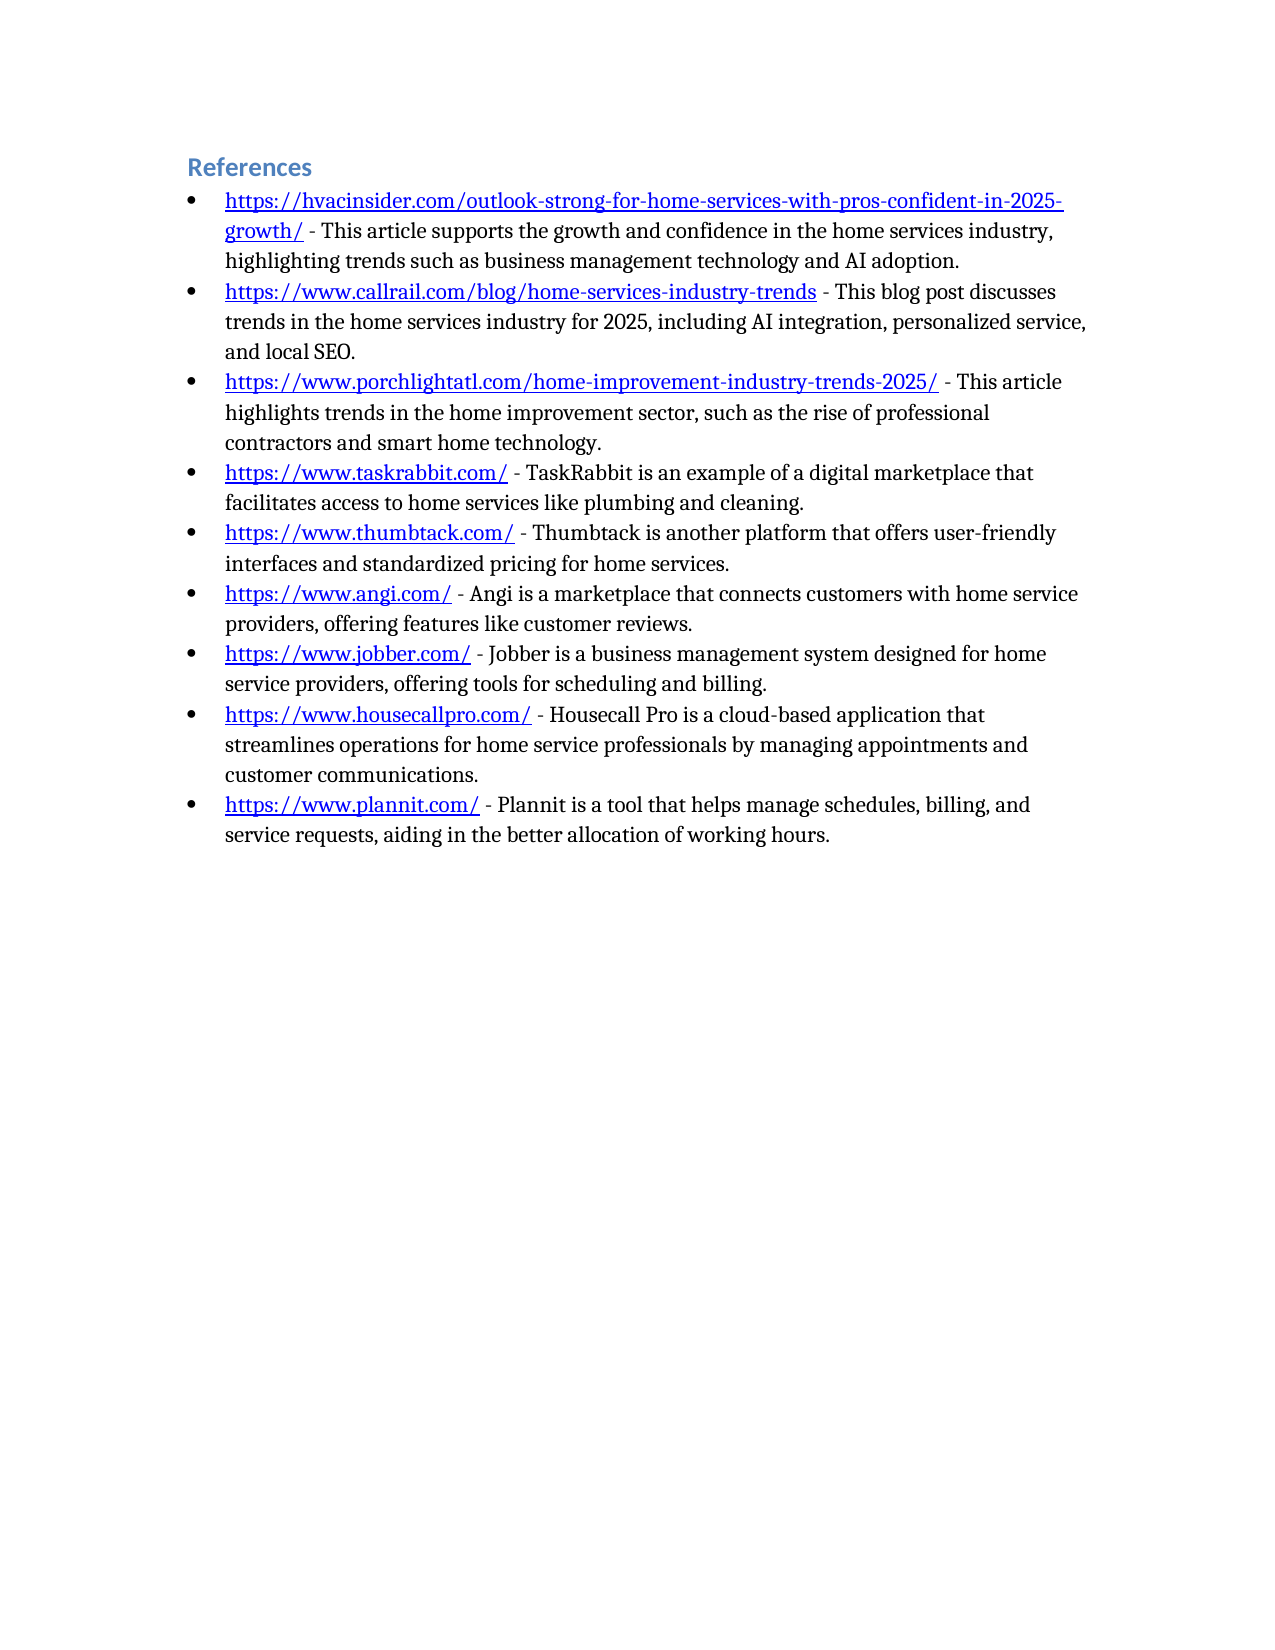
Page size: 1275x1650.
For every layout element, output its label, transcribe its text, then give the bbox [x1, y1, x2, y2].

list https://www.housecallpro.com/ - Housecall Pro is a cloud-based application that streamlines operations for home service professionals by managing appointments and customer communications. [187, 701, 1087, 788]
list https://www.jobber.com/ - Jobber is a business management system designed for home service providers, offering tools for scheduling and billing. [187, 641, 1087, 698]
list https://www.taskrabbit.com/ - TaskRabbit is an example of a digital marketplace that facilitates access to home services like plumbing and cleaning. [187, 460, 1087, 516]
list https://www.callrail.com/blog/home-services-industry-trends - This blog post discusses trends in the home services industry for 2025, including AI integration, personalized service, and local SEO. [187, 278, 1087, 365]
subtitle References [187, 150, 1087, 183]
list https://www.porchlightatl.com/home-improvement-industry-trends-2025/ - This article highlights trends in the home improvement sector, such as the rise of professional contractors and smart home technology. [187, 369, 1087, 456]
list https://www.angi.com/ - Angi is a marketplace that connects customers with home service providers, offering features like customer reviews. [187, 581, 1087, 637]
list https://www.plannit.com/ - Plannit is a tool that helps manage schedules, billing, and service requests, aiding in the better allocation of working hours. [187, 792, 1087, 849]
list https://hvacinsider.com/outlook-strong-for-home-services-with-pros-confident-in-2025-growth/ - This article supports the growth and confidence in the home services industry, highlighting trends such as business management technology and AI adoption. [187, 188, 1087, 275]
list https://www.thumbtack.com/ - Thumbtack is another platform that offers user-friendly interfaces and standardized pricing for home services. [187, 520, 1087, 577]
